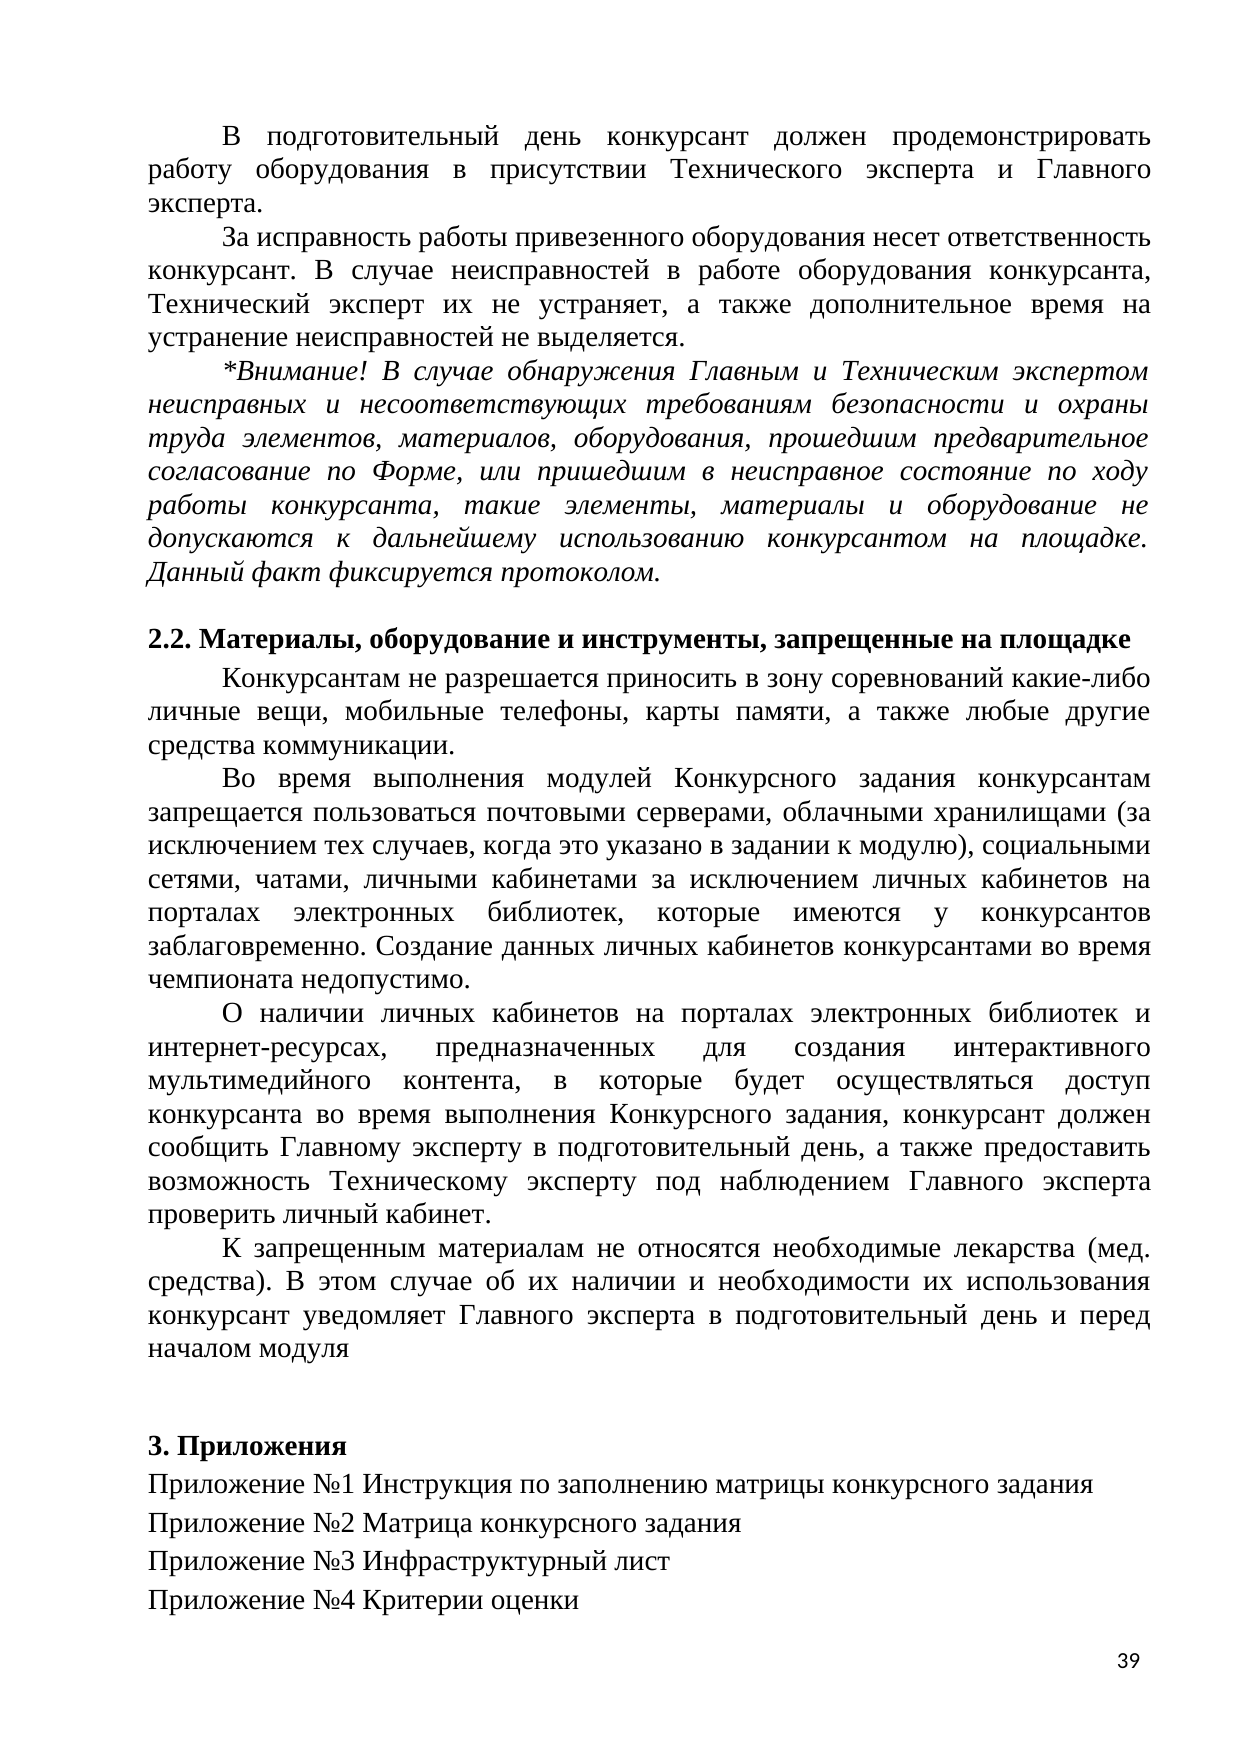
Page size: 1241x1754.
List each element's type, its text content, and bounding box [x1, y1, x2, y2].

list К запрещенным материалам не относятся необходимые лекарства (мед. средства). В этом случае об их наличии и необходимости их использования конкурсант уведомляет Главного эксперта в подготовительный день и перед началом модуля [148, 1230, 1152, 1364]
list Во время выполнения модулей Конкурсного задания конкурсантам запрещается пользоваться почтовыми серверами, облачными хранилищами (за исключением тех случаев, когда это указано в задании к модулю), социальными сетями, чатами, личными кабинетами за исключением личных кабинетов на порталах электронных библиотек, которые имеются у конкурсантов заблаговременно. Создание данных личных кабинетов конкурсантами во время чемпионата недопустимо. [148, 760, 1152, 995]
list Конкурсантам не разрешается приносить в зону соревнований какие-либо личные вещи, мобильные телефоны, карты памяти, а также любые другие средства коммуникации. [148, 660, 1152, 760]
text 2.2. Материалы, оборудование и инструменты, запрещенные на площадке [148, 621, 1152, 655]
text Приложение №2 Матрица конкурсного задания [148, 1505, 1152, 1538]
list За исправность работы привезенного оборудования несет ответственность конкурсант. В случае неисправностей в работе оборудования конкурсанта, Технический эксперт их не устраняет, а также дополнительное время на устранение неисправностей не выделяется. [148, 219, 1152, 353]
list О наличии личных кабинетов на порталах электронных библиотек и интернет-ресурсах, предназначенных для создания интерактивного мультимедийного контента, в которые будет осуществляться доступ конкурсанта во время выполнения Конкурсного задания, конкурсант должен сообщить Главному эксперту в подготовительный день, а также предоставить возможность Техническому эксперту под наблюдением Главного эксперта проверить личный кабинет. [148, 995, 1152, 1230]
list В подготовительный день конкурсант должен продемонстрировать работу оборудования в присутствии Технического эксперта и Главного эксперта. [148, 118, 1152, 219]
text Приложение №4 Критерии оценки [148, 1582, 1152, 1615]
text Приложение №3 Инфраструктурный лист [148, 1543, 1152, 1577]
text 3. Приложения [148, 1428, 1152, 1461]
text Приложение №1 Инструкция по заполнению матрицы конкурсного задания [148, 1466, 1152, 1500]
list *Внимание! В случае обнаружения Главным и Техническим экспертом неисправных и несоответствующих требованиям безопасности и охраны труда элементов, материалов, оборудования, прошедшим предварительное согласование по Форме, или пришедшим в неисправное состояние по ходу работы конкурсанта, такие элементы, материалы и оборудование не допускаются к дальнейшему использованию конкурсантом на площадке. Данный факт фиксируется протоколом. [148, 353, 1152, 588]
